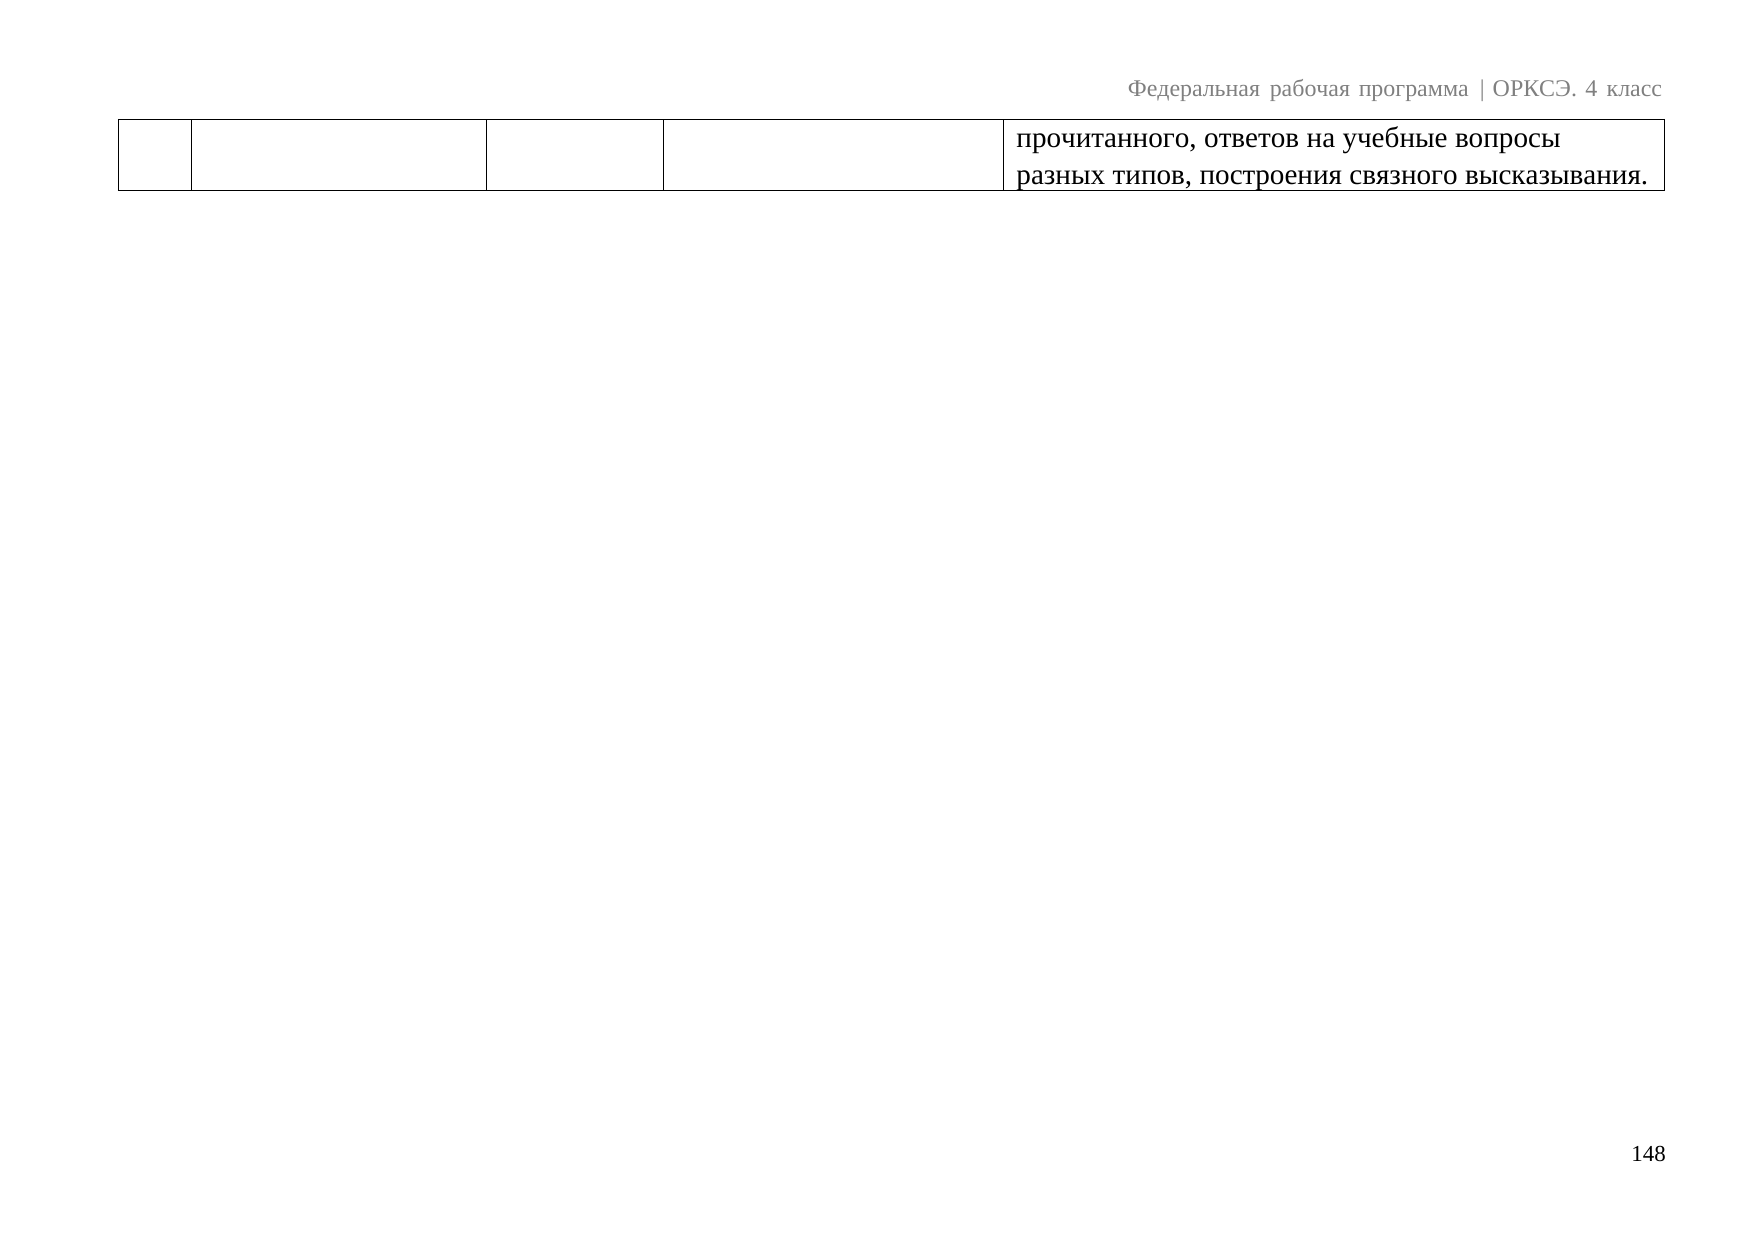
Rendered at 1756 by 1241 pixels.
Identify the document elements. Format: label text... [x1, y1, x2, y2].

table_cell 11 [119, 120, 191, 190]
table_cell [664, 120, 1003, 190]
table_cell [192, 120, 486, 190]
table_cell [1004, 120, 1664, 190]
table_cell 4 [487, 120, 663, 190]
